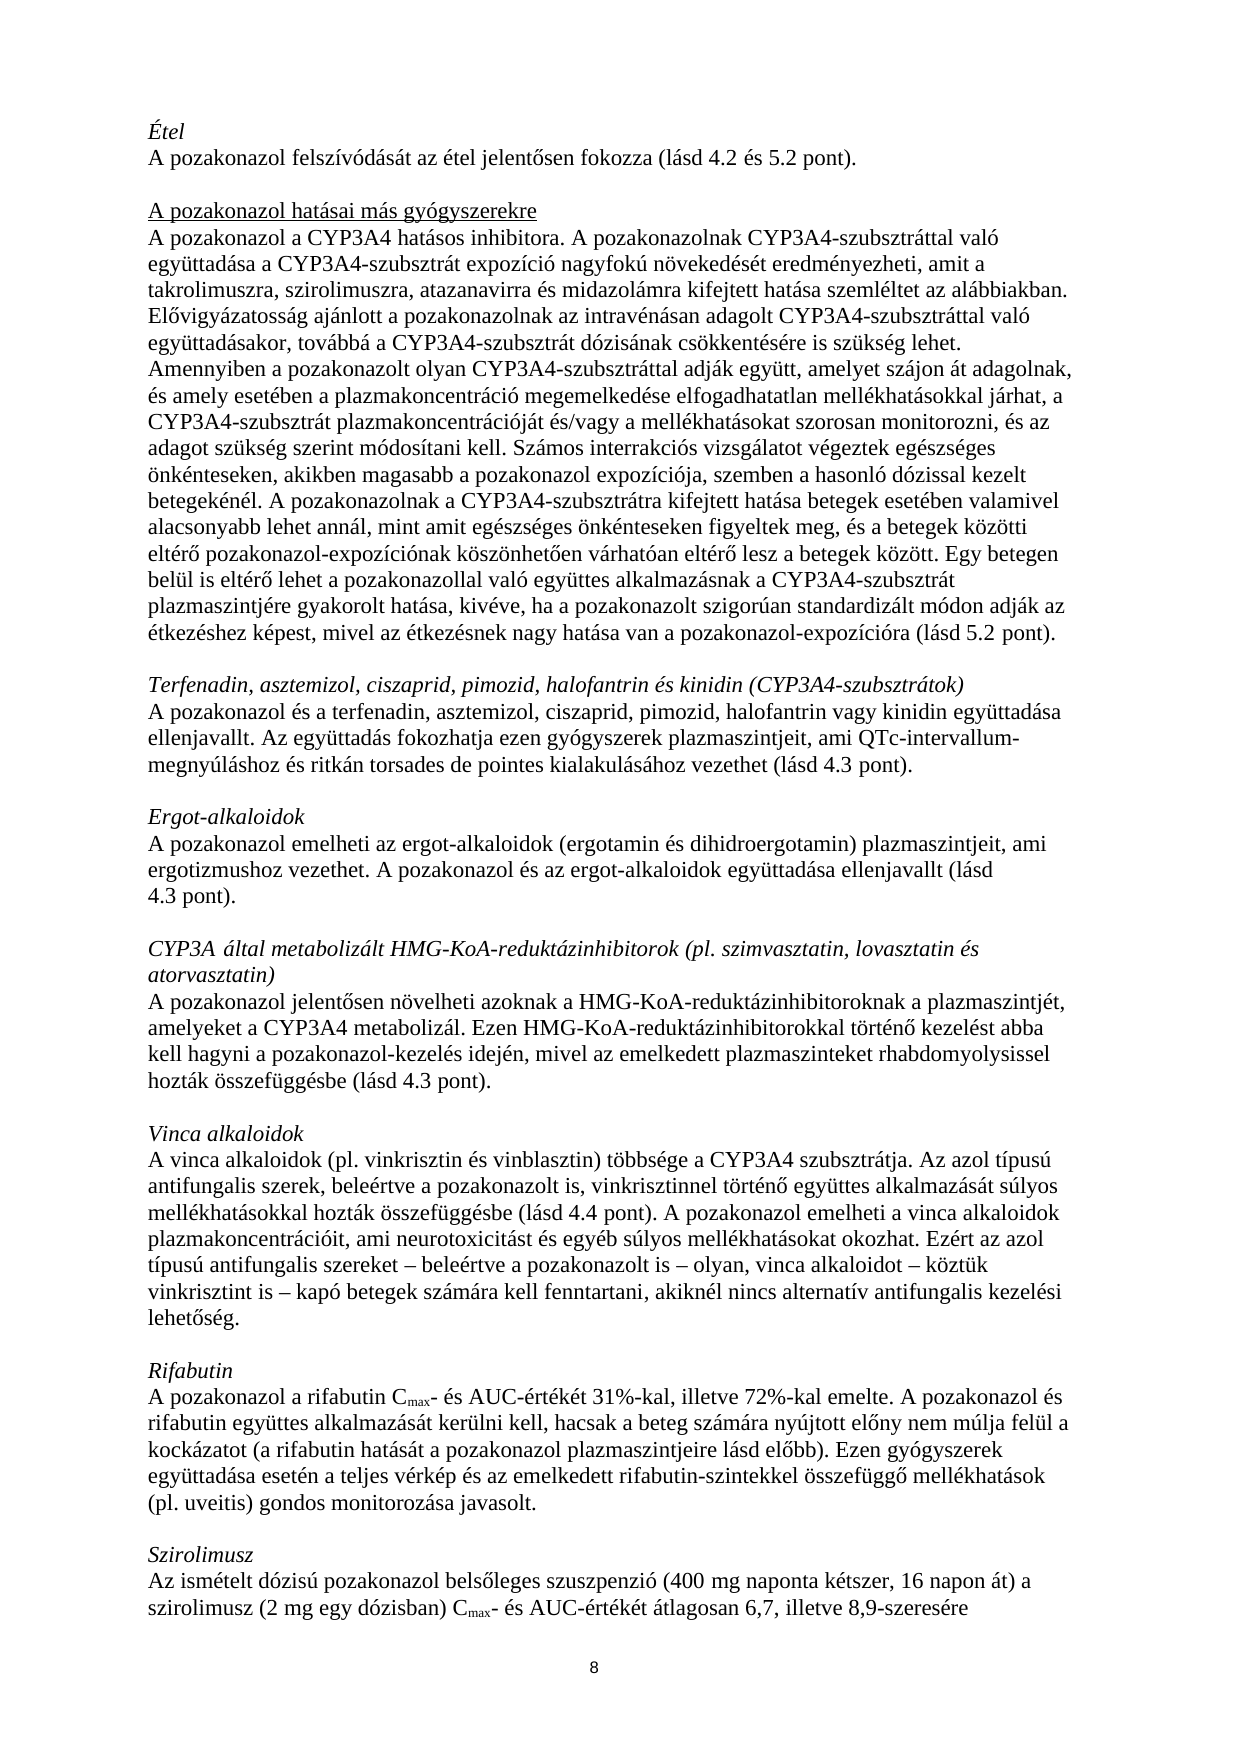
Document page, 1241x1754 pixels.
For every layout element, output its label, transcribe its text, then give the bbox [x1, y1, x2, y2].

text Ergot-alkaloidok [148, 803, 1078, 830]
text Terfenadin, asztemizol, ciszaprid, pimozid, halofantrin és kinidin (CYP3A4-szubsztrátok) [148, 672, 1078, 698]
text A pozakonazol felszívódását az étel jelentősen fokozza (lásd 4.2 és 5.2 pont). [148, 144, 1078, 171]
text Étel [148, 118, 1078, 144]
text CYP3A által metabolizált HMG-KoA-reduktázinhibitorok (pl. szimvasztatin, lovasztatin és atorvasztatin) [148, 935, 1078, 988]
text Rifabutin [148, 1357, 1078, 1383]
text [148, 1568, 1078, 1620]
text A vinca alkaloidok (pl. vinkrisztin és vinblasztin) többsége a CYP3A4 szubsztrátja. Az azol típusú antifungalis szerek, beleértve a pozakonazolt is, vinkrisztinnel történő együttes alkalmazását súlyos mellékhatásokkal hozták összefüggésbe (lásd 4.4 pont). A pozakonazol emelheti a vinca alkaloidok plazmakoncentrációit, ami neurotoxicitást és egyéb súlyos mellékhatásokat okozhat. Ezért az azol típusú antifungalis szereket – beleértve a pozakonazolt is – olyan, vinca alkaloidot – köztük vinkrisztint is – kapó betegek számára kell fenntartani, akiknél nincs alternatív antifungalis kezelési lehetőség. [148, 1146, 1078, 1330]
text A pozakonazol a CYP3A4 hatásos inhibitora. A pozakonazolnak CYP3A4-szubsztráttal való együttadása a CYP3A4-szubsztrát expozíció nagyfokú növekedését eredményezheti, amit a takrolimuszra, szirolimuszra, atazanavirra és midazolámra kifejtett hatása szemléltet az alábbiakban. Elővigyázatosság ajánlott a pozakonazolnak az intravénásan adagolt CYP3A4-szubsztráttal való együttadásakor, továbbá a CYP3A4-szubsztrát dózisának csökkentésére is szükség lehet. Amennyiben a pozakonazolt olyan CYP3A4-szubsztráttal adják együtt, amelyet szájon át adagolnak, és amely esetében a plazmakoncentráció megemelkedése elfogadhatatlan mellékhatásokkal járhat, a CYP3A4-szubsztrát plazmakoncentrációját és/vagy a mellékhatásokat szorosan monitorozni, és az adagot szükség szerint módosítani kell. Számos interrakciós vizsgálatot végeztek egészséges önkénteseken, akikben magasabb a pozakonazol expozíciója, szemben a hasonló dózissal kezelt betegekénél. A pozakonazolnak a CYP3A4-szubsztrátra kifejtett hatása betegek esetében valamivel alacsonyabb lehet annál, mint amit egészséges önkénteseken figyeltek meg, és a betegek közötti eltérő pozakonazol-expozíciónak köszönhetően várhatóan eltérő lesz a betegek között. Egy betegen belül is eltérő lehet a pozakonazollal való együttes alkalmazásnak a CYP3A4-szubsztrát plazmaszintjére gyakorolt hatása, kivéve, ha a pozakonazolt szigorúan standardizált módon adják az étkezéshez képest, mivel az étkezésnek nagy hatása van a pozakonazol-expozícióra (lásd 5.2 pont). [148, 223, 1078, 645]
text Szirolimusz [148, 1541, 1078, 1568]
text Vinca alkaloidok [148, 1119, 1078, 1146]
text A pozakonazol hatásai más gyógyszerekre [148, 197, 1078, 223]
text A pozakonazol emelheti az ergot-alkaloidok (ergotamin és dihidroergotamin) plazmaszintjeit, ami ergotizmushoz vezethet. A pozakonazol és az ergot-alkaloidok együttadása ellenjavallt (lásd 4.3 pont). [148, 830, 1078, 909]
text A pozakonazol és a terfenadin, asztemizol, ciszaprid, pimozid, halofantrin vagy kinidin együttadása ellenjavallt. Az együttadás fokozhatja ezen gyógyszerek plazmaszintjeit, ami QTc-intervallum-megnyúláshoz és ritkán torsades de pointes kialakulásához vezethet (lásd 4.3 pont). [148, 698, 1078, 777]
text A pozakonazol jelentősen növelheti azoknak a HMG-KoA-reduktázinhibitoroknak a plazmaszintjét, amelyeket a CYP3A4 metabolizál. Ezen HMG-KoA-reduktázinhibitorokkal történő kezelést abba kell hagyni a pozakonazol-kezelés idején, mivel az emelkedett plazmaszinteket rhabdomyolysissel hozták összefüggésbe (lásd 4.3 pont). [148, 988, 1078, 1093]
text A pozakonazol a rifabutin Cmax- és AUC-értékét 31%-kal, illetve 72%-kal emelte. A pozakonazol és rifabutin együttes alkalmazását kerülni kell, hacsak a beteg számára nyújtott előny nem múlja felül a kockázatot (a rifabutin hatását a pozakonazol plazmaszintjeire lásd előbb). Ezen gyógyszerek együttadása esetén a teljes vérkép és az emelkedett rifabutin-szintekkel összefüggő mellékhatások (pl. uveitis) gondos monitorozása javasolt. [148, 1383, 1078, 1515]
